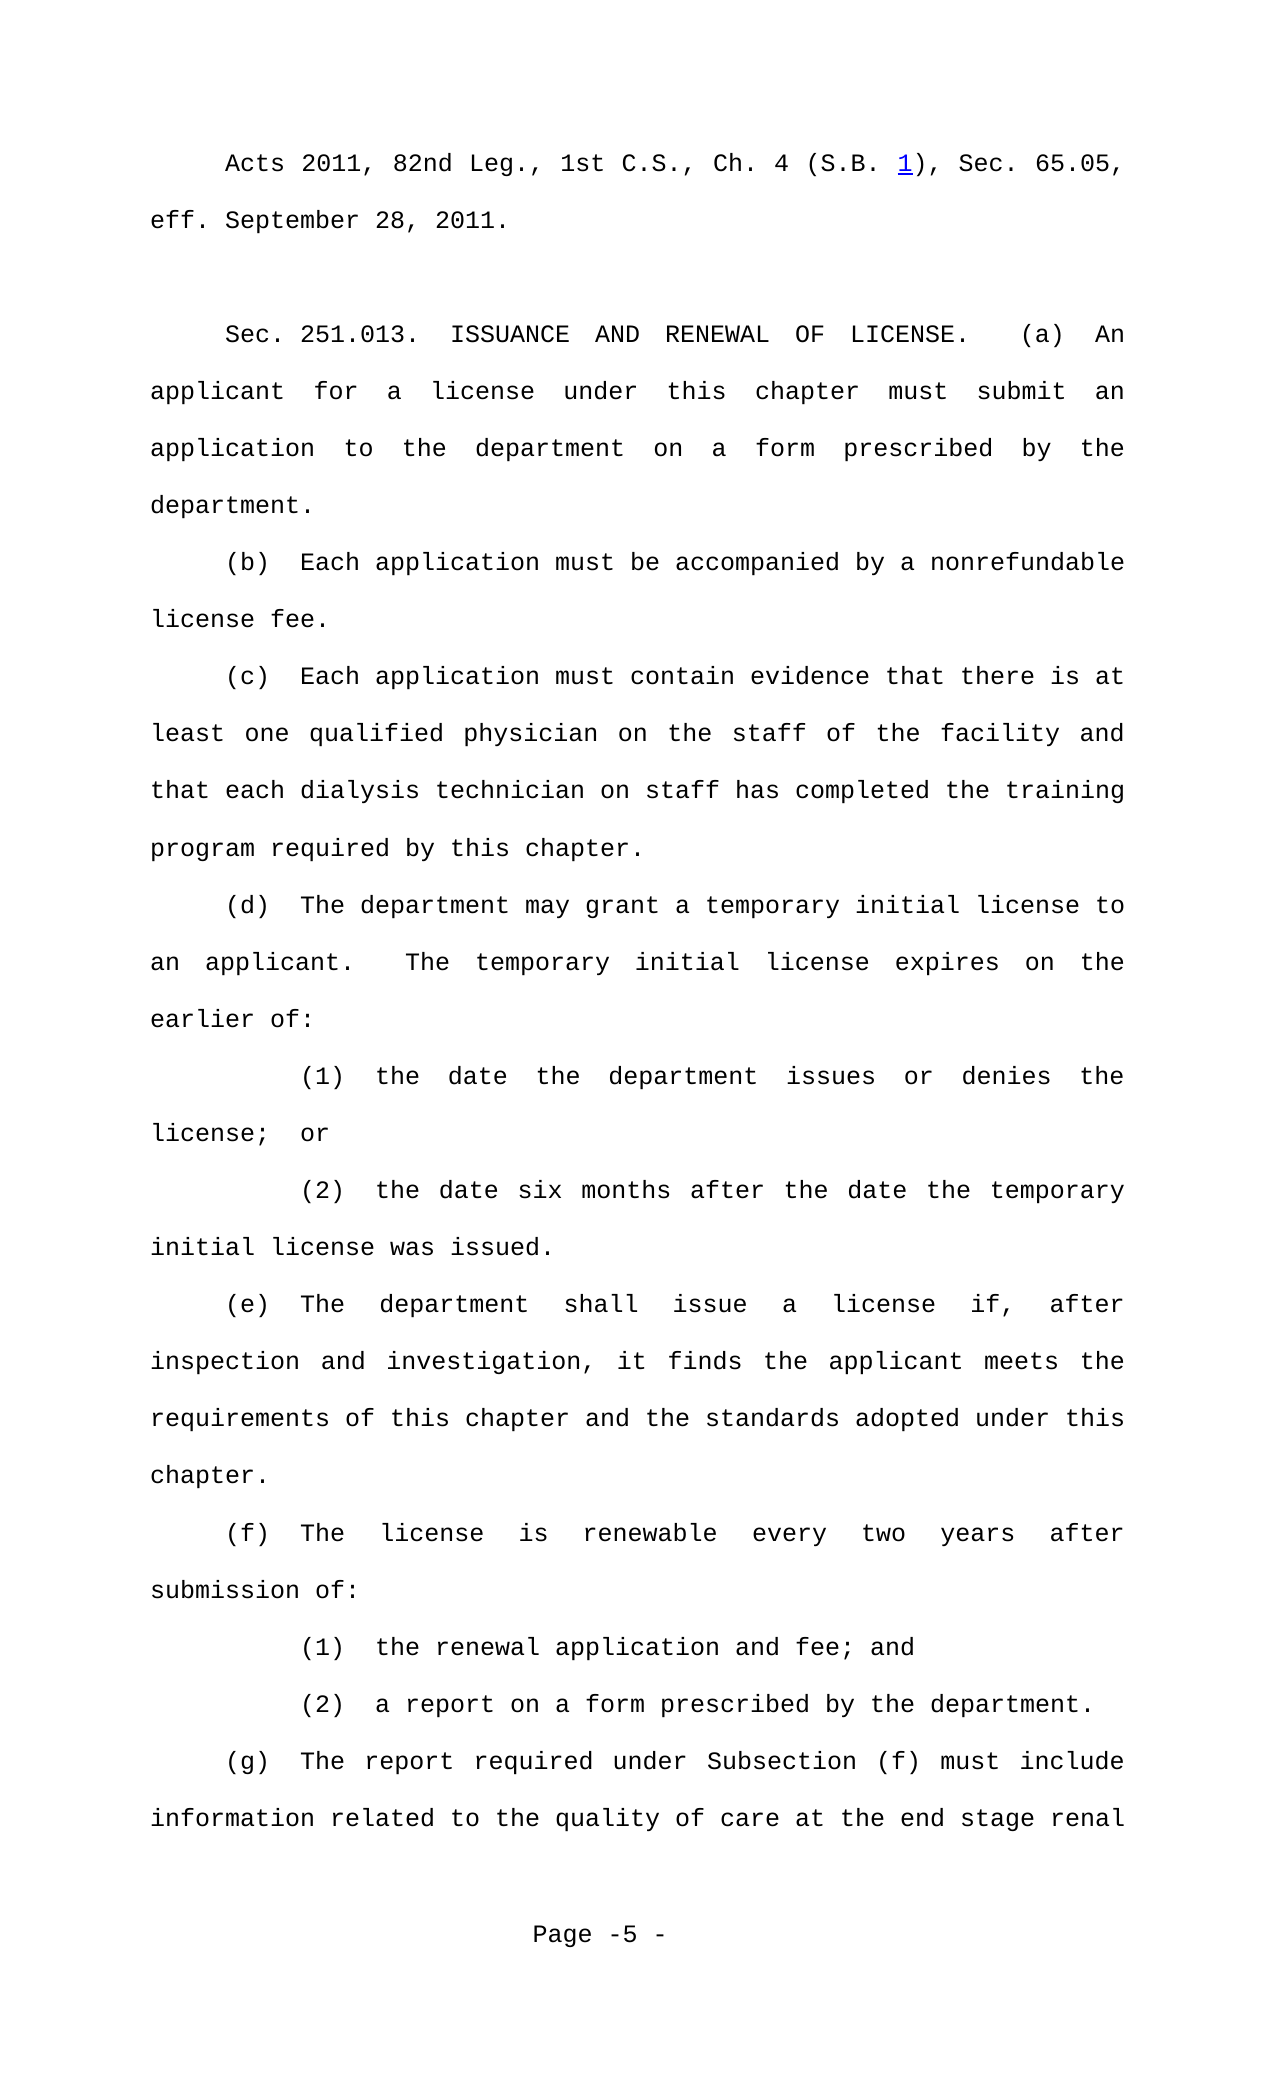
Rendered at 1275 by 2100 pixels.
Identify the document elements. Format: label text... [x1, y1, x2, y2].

text (e) The department shall issue a license if, after inspection and investigation, it finds the applicant meets the requirements of this chapter and the standards adopted under this chapter. [150, 1292, 1125, 1491]
text (d) The department may grant a temporary initial license to an applicant. The temporary initial license expires on the earlier of: [150, 892, 1125, 1035]
text (2) a report on a form prescribed by the department. [150, 1691, 1125, 1720]
text (2) the date six months after the date the temporary initial license was issued. [150, 1177, 1125, 1263]
text (b) Each application must be accompanied by a nonrefundable license fee. [150, 549, 1125, 635]
text (c) Each application must contain evidence that there is at least one qualified physician on the staff of the facility and that each dialysis technician on staff has completed the training program required by this chapter. [150, 664, 1125, 863]
text (f) The license is renewable every two years after submission of: [150, 1520, 1125, 1606]
text Acts 2011, 82nd Leg., 1st C.S., Ch. 4 (S.B. 1), Sec. 65.05, eff. September 28, 2011. [150, 150, 1125, 236]
text (1) the renewal application and fee; and [150, 1634, 1125, 1663]
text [150, 1748, 1125, 1834]
text Sec. 251.013. ISSUANCE AND RENEWAL OF LICENSE. (a) An applicant for a license under this chapter must submit an application to the department on a form prescribed by the department. [150, 321, 1125, 521]
text (1) the date the department issues or denies the license; or [150, 1063, 1125, 1149]
